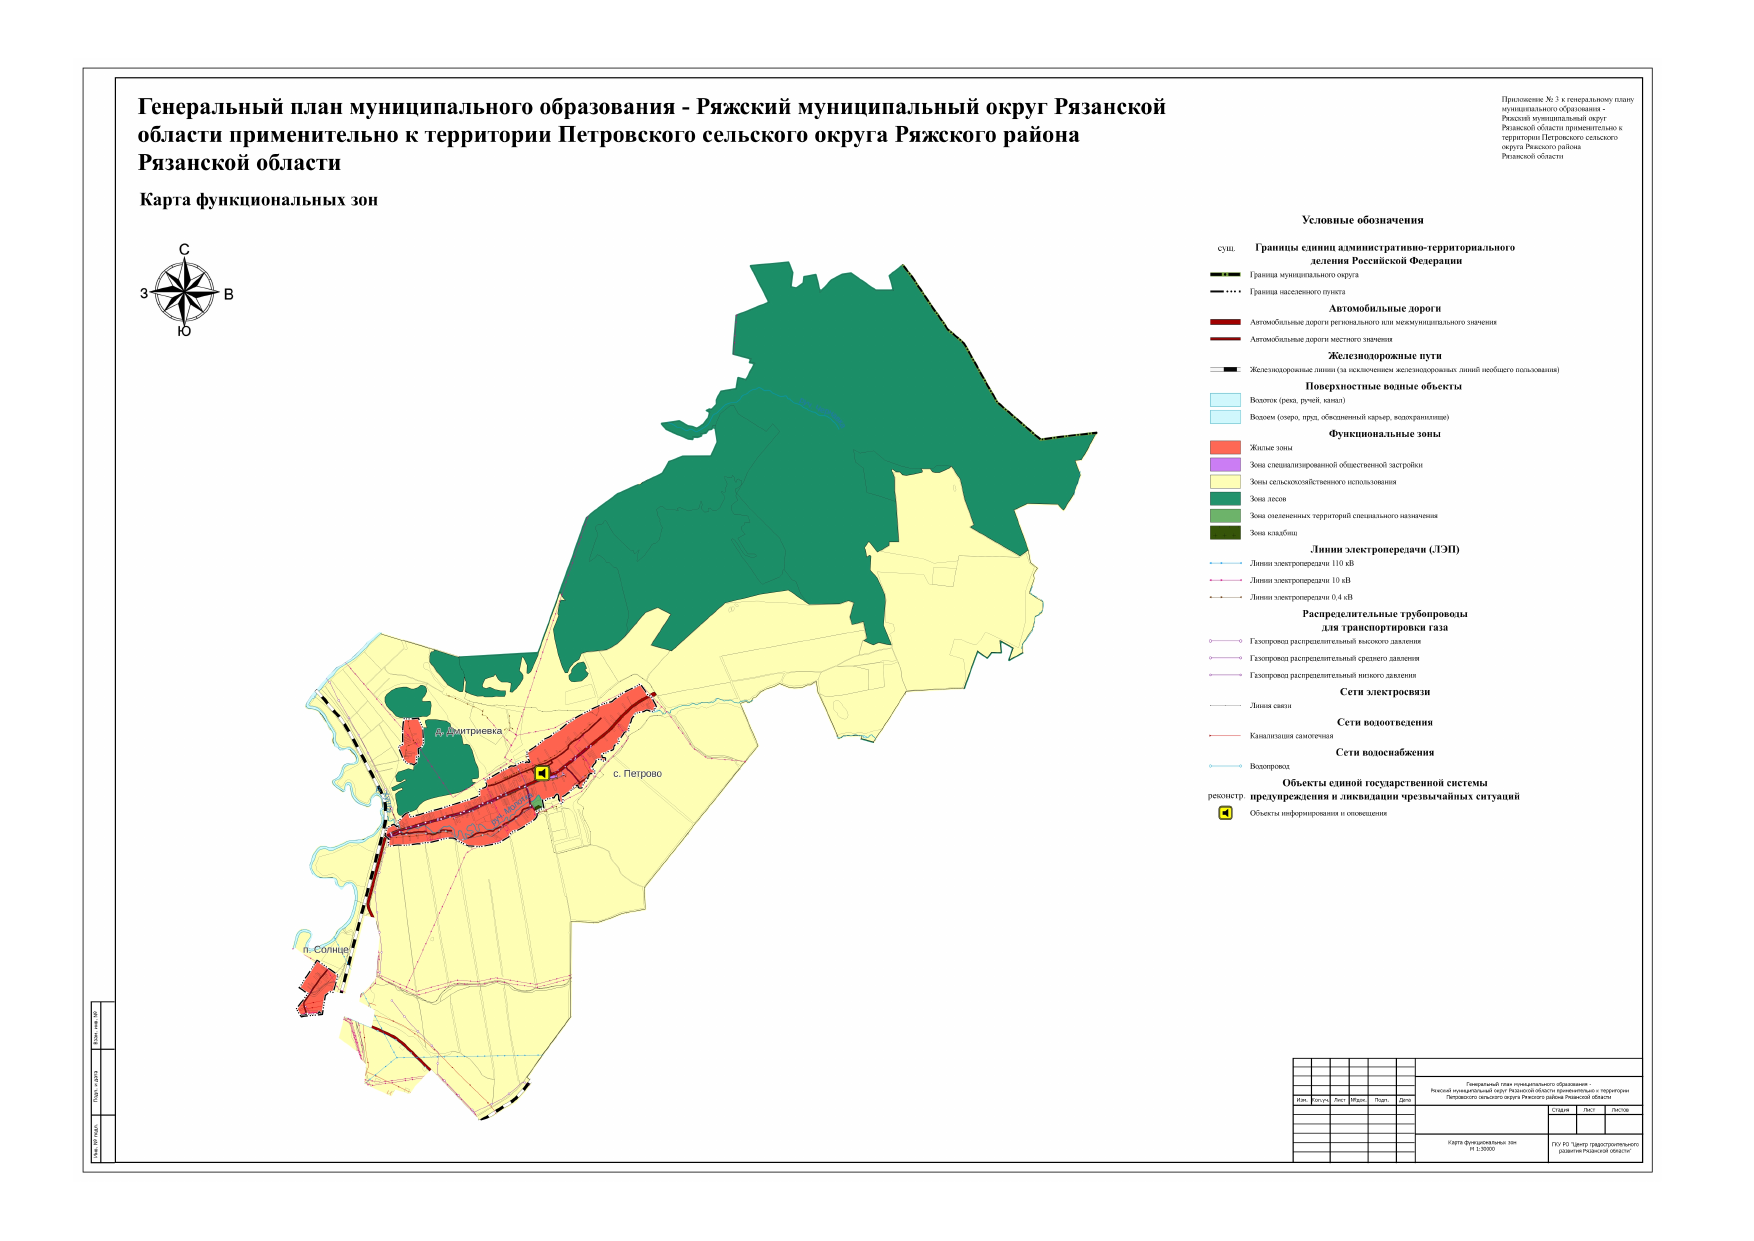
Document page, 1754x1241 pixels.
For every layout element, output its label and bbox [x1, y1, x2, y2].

picture [73, 58, 1662, 1182]
